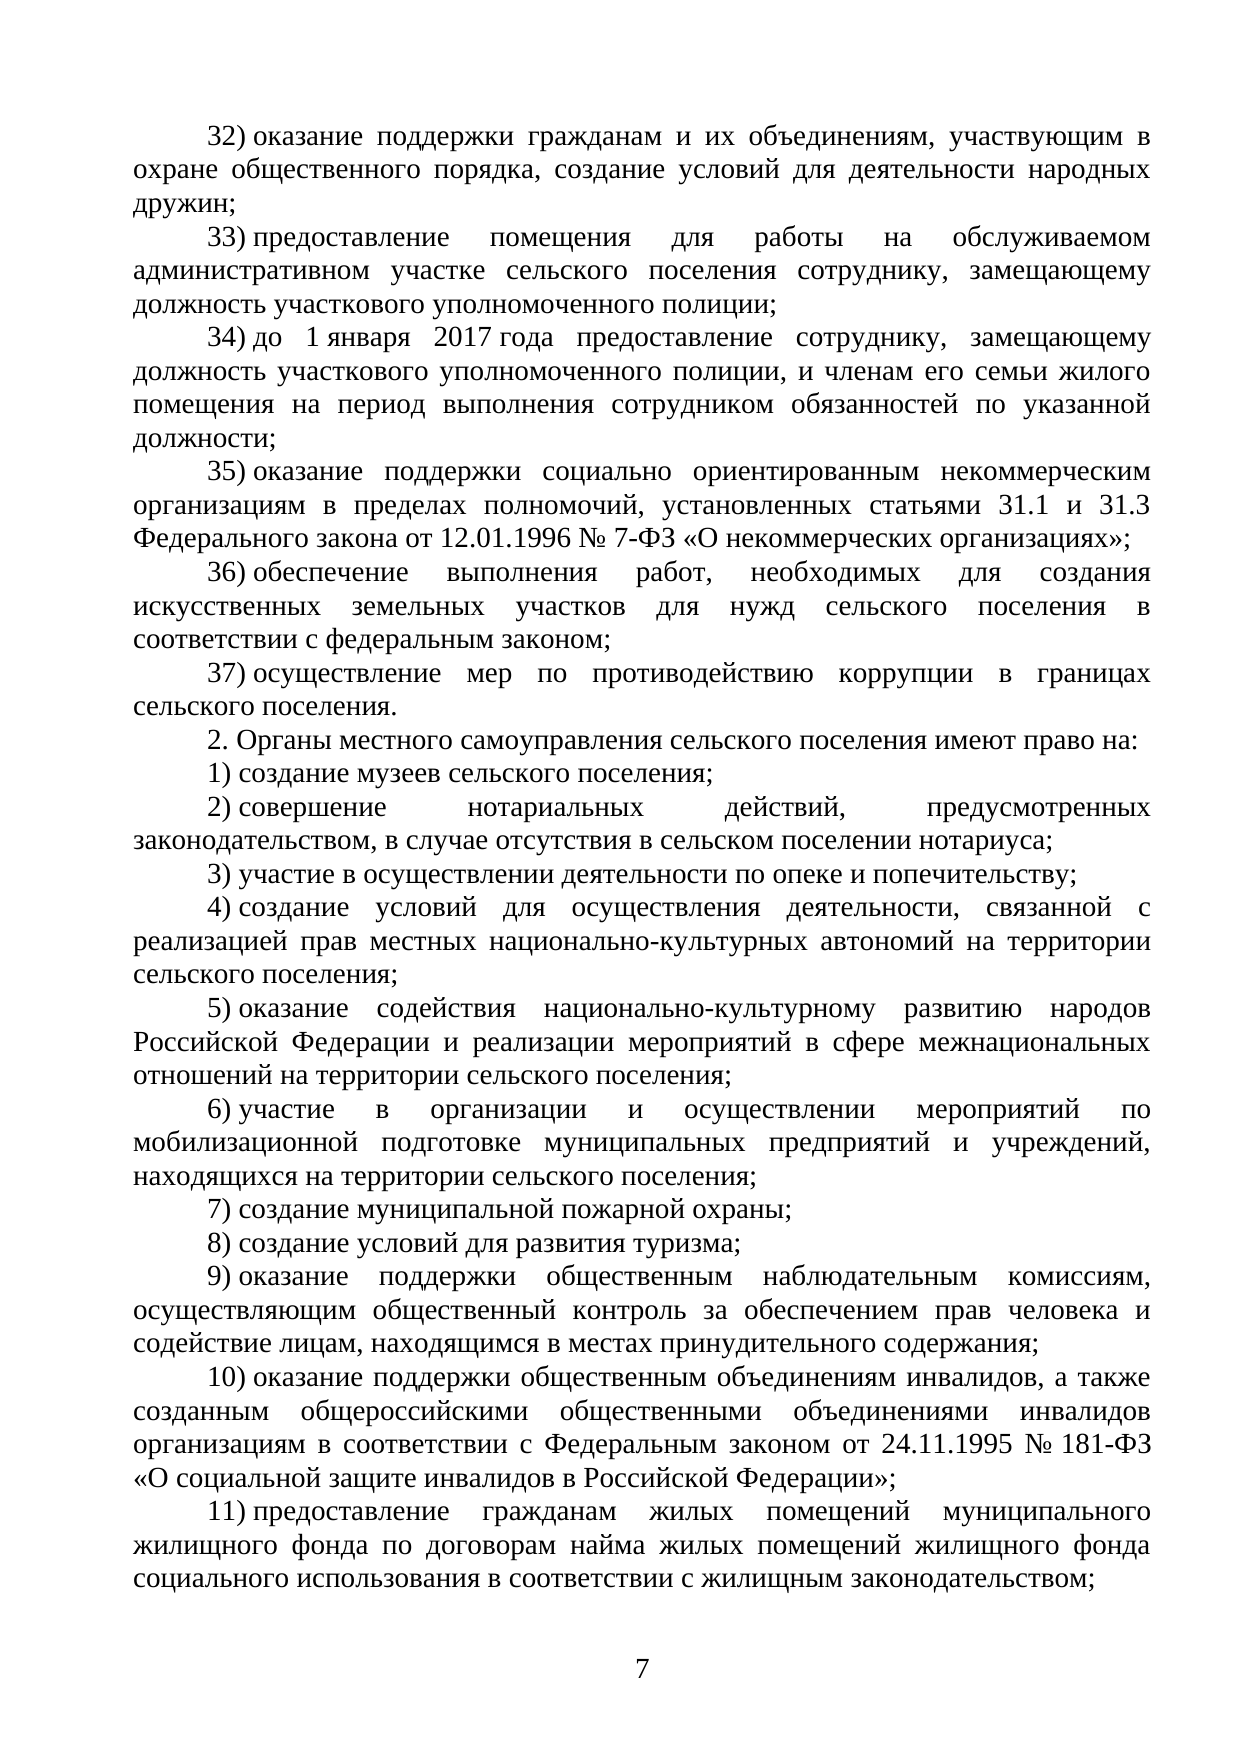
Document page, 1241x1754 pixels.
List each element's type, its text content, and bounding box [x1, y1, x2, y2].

text 4) создание условий для осуществления деятельности, связанной с реализацией прав местных национально-культурных автономий на территории сельского поселения; [133, 889, 1152, 990]
text 6) участие в организации и осуществлении мероприятий по мобилизационной подготовке муниципальных предприятий и учреждений, находящихся на территории сельского поселения; [133, 1091, 1152, 1191]
text 35) оказание поддержки социально ориентированным некоммерческим организациям в пределах полномочий, установленных статьями 31.1 и 31.3 Федерального закона от 12.01.1996 № 7-ФЗ «О некоммерческих организациях»; [133, 453, 1152, 554]
text 36) обеспечение выполнения работ, необходимых для создания искусственных земельных участков для нужд сельского поселения в соответствии с федеральным законом; [133, 554, 1152, 655]
text 2. Органы местного самоуправления сельского поселения имеют право на: [133, 722, 1152, 755]
text 3) участие в осуществлении деятельности по опеке и попечительству; [133, 856, 1152, 889]
text 37) осуществление мер по противодействию коррупции в границах сельского поселения. [133, 655, 1152, 722]
text 2) совершение нотариальных действий, предусмотренных законодательством, в случае отсутствия в сельском поселении нотариуса; [133, 789, 1152, 856]
text 32) оказание поддержки гражданам и их объединениям, участвующим в охране общественного порядка, создание условий для деятельности народных дружин; [133, 118, 1152, 219]
text 10) оказание поддержки общественным объединениям инвалидов, а также созданным общероссийскими общественными объединениями инвалидов организациям в соответствии с Федеральным законом от 24.11.1995 № 181-ФЗ «О социальной защите инвалидов в Российской Федерации»; [133, 1359, 1152, 1493]
text 7) создание муниципальной пожарной охраны; [133, 1191, 1152, 1225]
text 33) предоставление помещения для работы на обслуживаемом административном участке сельского поселения сотруднику, замещающему должность участкового уполномоченного полиции; [133, 219, 1152, 319]
text 9) оказание поддержки общественным наблюдательным комиссиям, осуществляющим общественный контроль за обеспечением прав человека и содействие лицам, находящимся в местах принудительного содержания; [133, 1258, 1152, 1359]
text 5) оказание содействия национально-культурному развитию народов Российской Федерации и реализации мероприятий в сфере межнациональных отношений на территории сельского поселения; [133, 990, 1152, 1091]
text 11) предоставление гражданам жилых помещений муниципального жилищного фонда по договорам найма жилых помещений жилищного фонда социального использования в соответствии с жилищным законодательством; [133, 1493, 1152, 1594]
text 8) создание условий для развития туризма; [133, 1225, 1152, 1258]
text 1) создание музеев сельского поселения; [133, 755, 1152, 789]
text 34) до 1 января 2017 года предоставление сотруднику, замещающему должность участкового уполномоченного полиции, и членам его семьи жилого помещения на период выполнения сотрудником обязанностей по указанной должности; [133, 319, 1152, 453]
